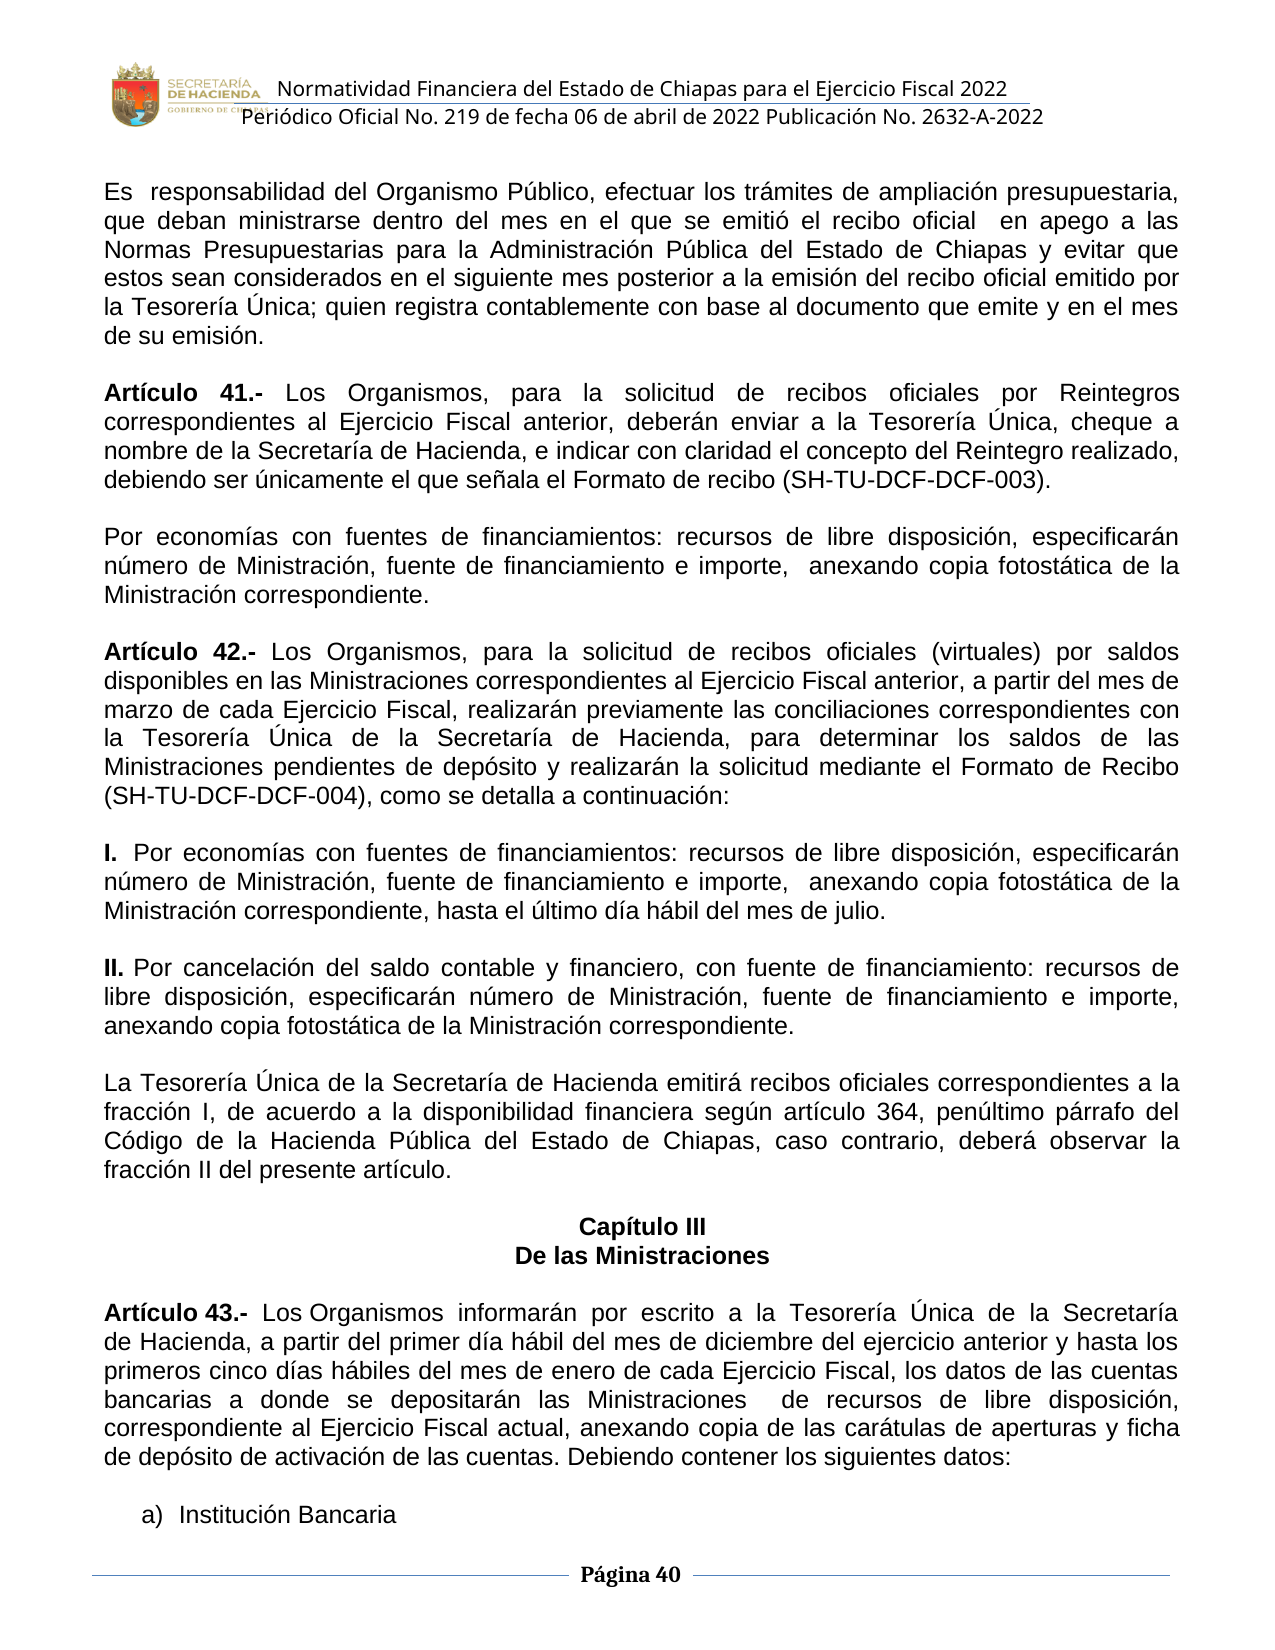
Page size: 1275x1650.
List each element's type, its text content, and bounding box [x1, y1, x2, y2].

list Por economías con fuentes de financiamientos: recursos de libre disposición, especificarán número de Ministración, fuente de financiamiento e importe, anexando copia fotostática de la Ministración correspondiente, hasta el último día hábil del mes de julio. [103, 838, 1181, 925]
text Es responsabilidad del Organismo Público, efectuar los trámites de ampliación presupuestaria, que deban ministrarse dentro del mes en el que se emitió el recibo oficial en apego a las Normas Presupuestarias para la Administración Pública del Estado de Chiapas y evitar que estos sean considerados en el siguiente mes posterior a la emisión del recibo oficial emitido por la Tesorería Única; quien registra contablemente con base al documento que emite y en el mes de su emisión. [103, 177, 1181, 350]
text La Tesorería Única de la Secretaría de Hacienda emitirá recibos oficiales correspondientes a la fracción I, de acuerdo a la disponibilidad financiera según artículo 364, penúltimo párrafo del Código de la Hacienda Pública del Estado de Chiapas, caso contrario, deberá observar la fracción II del presente artículo. [103, 1068, 1181, 1183]
picture [111, 62, 269, 127]
list Por cancelación del saldo contable y financiero, con fuente de financiamiento: recursos de libre disposición, especificarán número de Ministración, fuente de financiamiento e importe, anexando copia fotostática de la Ministración correspondiente. [103, 953, 1181, 1040]
text Artículo 43.- Los Organismos informarán por escrito a la Tesorería Única de la Secretaría de Hacienda, a partir del primer día hábil del mes de diciembre del ejercicio anterior y hasta los primeros cinco días hábiles del mes de enero de cada Ejercicio Fiscal, los datos de las cuentas bancarias a donde se depositarán las Ministraciones de recursos de libre disposición, correspondiente al Ejercicio Fiscal actual, anexando copia de las carátulas de aperturas y ficha de depósito de activación de las cuentas. Debiendo contener los siguientes datos: [103, 1298, 1181, 1471]
list Institución Bancaria [141, 1500, 1181, 1528]
text De las Ministraciones [103, 1241, 1181, 1270]
text Capítulo III [103, 1212, 1181, 1241]
text Artículo 41.- Los Organismos, para la solicitud de recibos oficiales por Reintegros correspondientes al Ejercicio Fiscal anterior, deberán enviar a la Tesorería Única, cheque a nombre de la Secretaría de Hacienda, e indicar con claridad el concepto del Reintegro realizado, debiendo ser únicamente el que señala el Formato de recibo (SH-TU-DCF-DCF-003). [103, 378, 1181, 493]
text Artículo 42.- Los Organismos, para la solicitud de recibos oficiales (virtuales) por saldos disponibles en las Ministraciones correspondientes al Ejercicio Fiscal anterior, a partir del mes de marzo de cada Ejercicio Fiscal, realizarán previamente las conciliaciones correspondientes con la Tesorería Única de la Secretaría de Hacienda, para determinar los saldos de las Ministraciones pendientes de depósito y realizarán la solicitud mediante el Formato de Recibo (SH-TU-DCF-DCF-004), como se detalla a continuación: [103, 637, 1181, 810]
text Por economías con fuentes de financiamientos: recursos de libre disposición, especificarán número de Ministración, fuente de financiamiento e importe, anexando copia fotostática de la Ministración correspondiente. [103, 522, 1181, 608]
